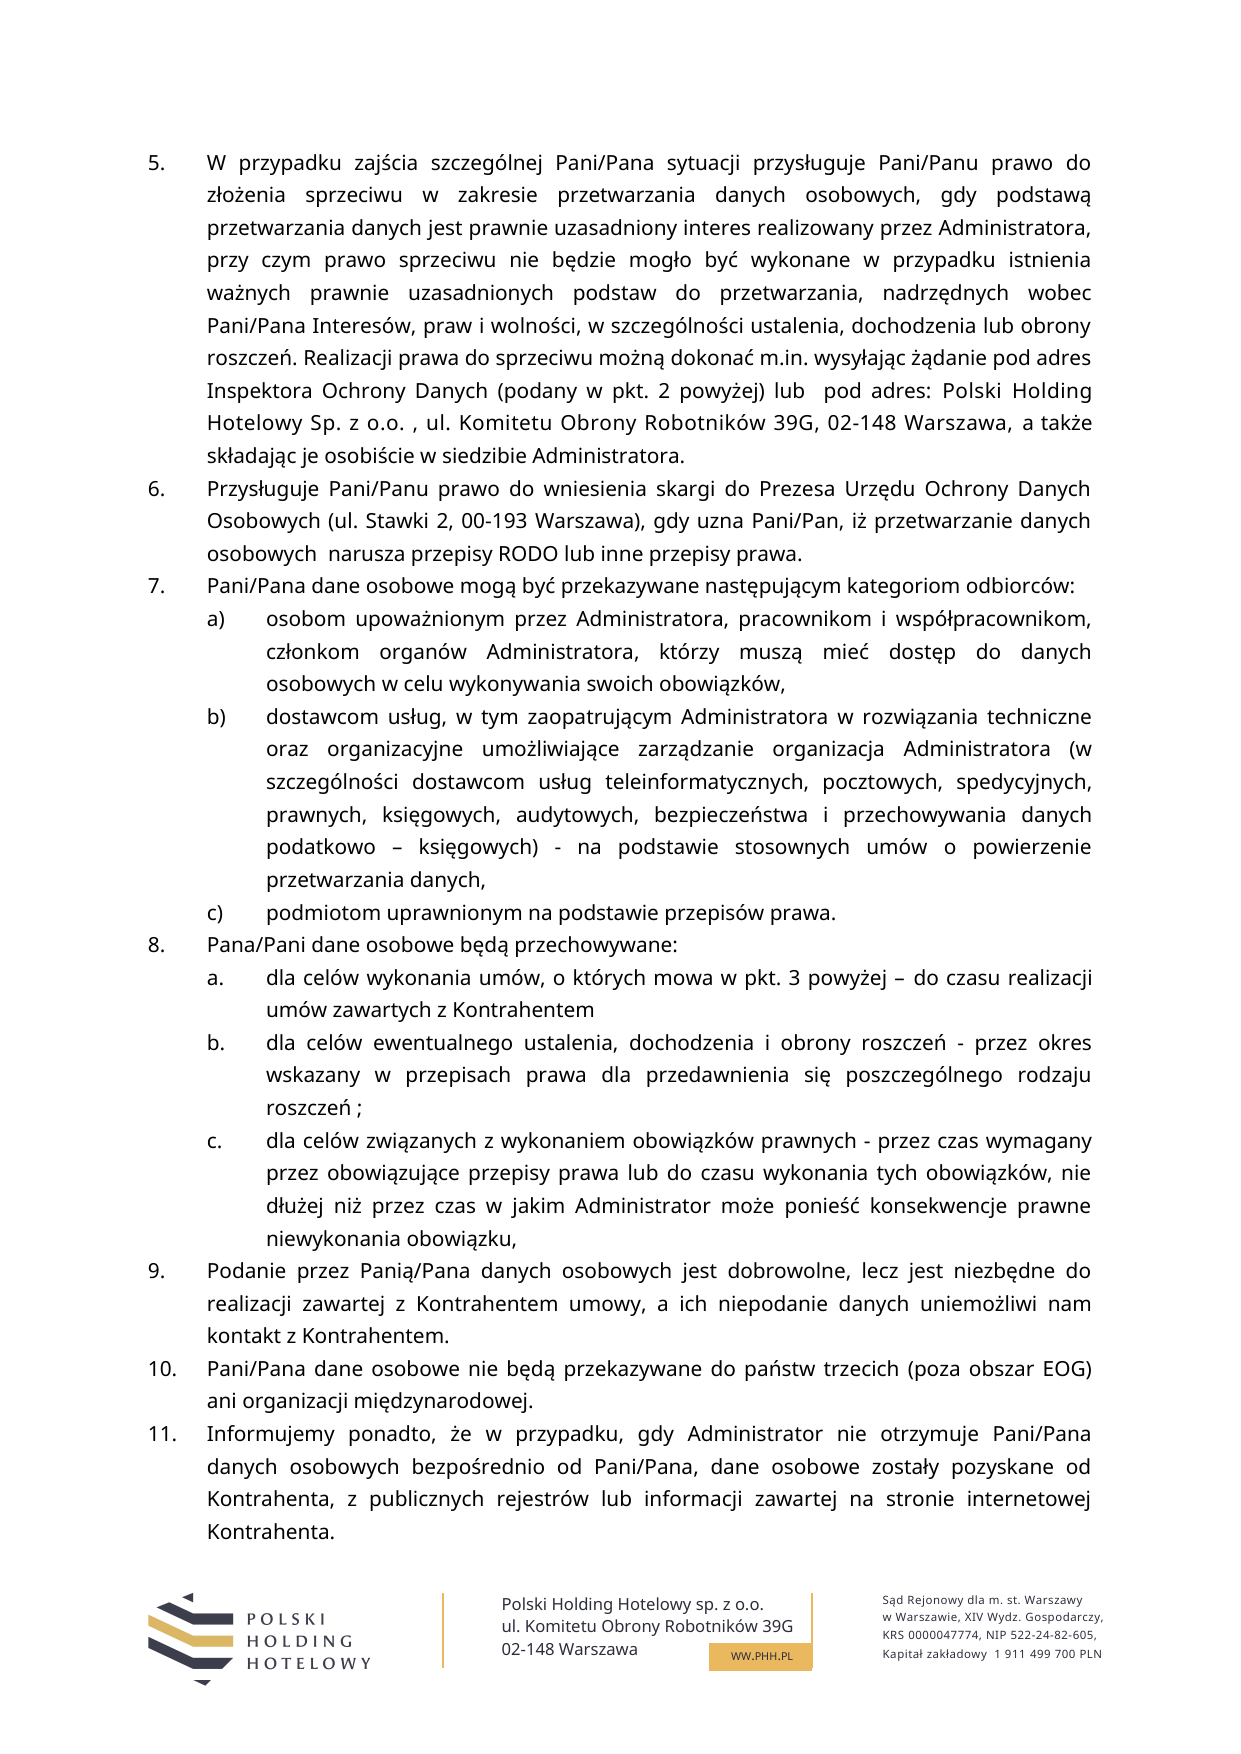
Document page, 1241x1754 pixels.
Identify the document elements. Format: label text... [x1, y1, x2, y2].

list dla celów wykonania umów, o których mowa w pkt. 3 powyżej – do czasu realizacji umów zawartych z Kontrahentem [207, 963, 1093, 1024]
list podmiotom uprawnionym na podstawie przepisów prawa. [207, 898, 1093, 926]
list Przysługuje Pani/Panu prawo do wniesienia skargi do Prezesa Urzędu Ochrony Danych Osobowych (ul. Stawki 2, 00-193 Warszawa), gdy uzna Pani/Pan, iż przetwarzanie danych osobowych narusza przepisy RODO lub inne przepisy prawa. [148, 474, 1093, 567]
list Informujemy ponadto, że w przypadku, gdy Administrator nie otrzymuje Pani/Pana danych osobowych bezpośrednio od Pani/Pana, dane osobowe zostały pozyskane od Kontrahenta, z publicznych rejestrów lub informacji zawartej na stronie internetowej Kontrahenta. [148, 1419, 1093, 1546]
list Pana/Pani dane osobowe będą przechowywane: [148, 930, 1093, 959]
list Pani/Pana dane osobowe mogą być przekazywane następującym kategoriom odbiorców: [148, 572, 1093, 600]
list dostawcom usług, w tym zaopatrującym Administratora w rozwiązania techniczne oraz organizacyjne umożliwiające zarządzanie organizacja Administratora (w szczególności dostawcom usług teleinformatycznych, pocztowych, spedycyjnych, prawnych, księgowych, audytowych, bezpieczeństwa i przechowywania danych podatkowo – księgowych) - na podstawie stosownych umów o powierzenie przetwarzania danych, [207, 702, 1093, 893]
list dla celów ewentualnego ustalenia, dochodzenia i obrony roszczeń - przez okres wskazany w przepisach prawa dla przedawnienia się poszczególnego rodzaju roszczeń ; [207, 1028, 1093, 1122]
list Pani/Pana dane osobowe nie będą przekazywane do państw trzecich (poza obszar EOG) ani organizacji międzynarodowej. [148, 1354, 1093, 1415]
picture [148, 1592, 373, 1686]
list W przypadku zajścia szczególnej Pani/Pana sytuacji przysługuje Pani/Panu prawo do złożenia sprzeciwu w zakresie przetwarzania danych osobowych, gdy podstawą przetwarzania danych jest prawnie uzasadniony interes realizowany przez Administratora, przy czym prawo sprzeciwu nie będzie mogło być wykonane w przypadku istnienia ważnych prawnie uzasadnionych podstaw do przetwarzania, nadrzędnych wobec Pani/Pana Interesów, praw i wolności, w szczególności ustalenia, dochodzenia lub obrony roszczeń. Realizacji prawa do sprzeciwu możną dokonać m.in. wysyłając żądanie pod adres Inspektora Ochrony Danych (podany w pkt. 2 powyżej) lub pod adres: Polski Holding Hotelowy Sp. z o.o. , ul. Komitetu Obrony Robotników 39G, 02-148 Warszawa, a także składając je osobiście w siedzibie Administratora. [148, 148, 1093, 469]
list osobom upoważnionym przez Administratora, pracownikom i współpracownikom, członkom organów Administratora, którzy muszą mieć dostęp do danych osobowych w celu wykonywania swoich obowiązków, [207, 604, 1093, 698]
list Podanie przez Panią/Pana danych osobowych jest dobrowolne, lecz jest niezbędne do realizacji zawartej z Kontrahentem umowy, a ich niepodanie danych uniemożliwi nam kontakt z Kontrahentem. [148, 1256, 1093, 1350]
list dla celów związanych z wykonaniem obowiązków prawnych - przez czas wymagany przez obowiązujące przepisy prawa lub do czasu wykonania tych obowiązków, nie dłużej niż przez czas w jakim Administrator może ponieść konsekwencje prawne niewykonania obowiązku, [207, 1126, 1093, 1252]
